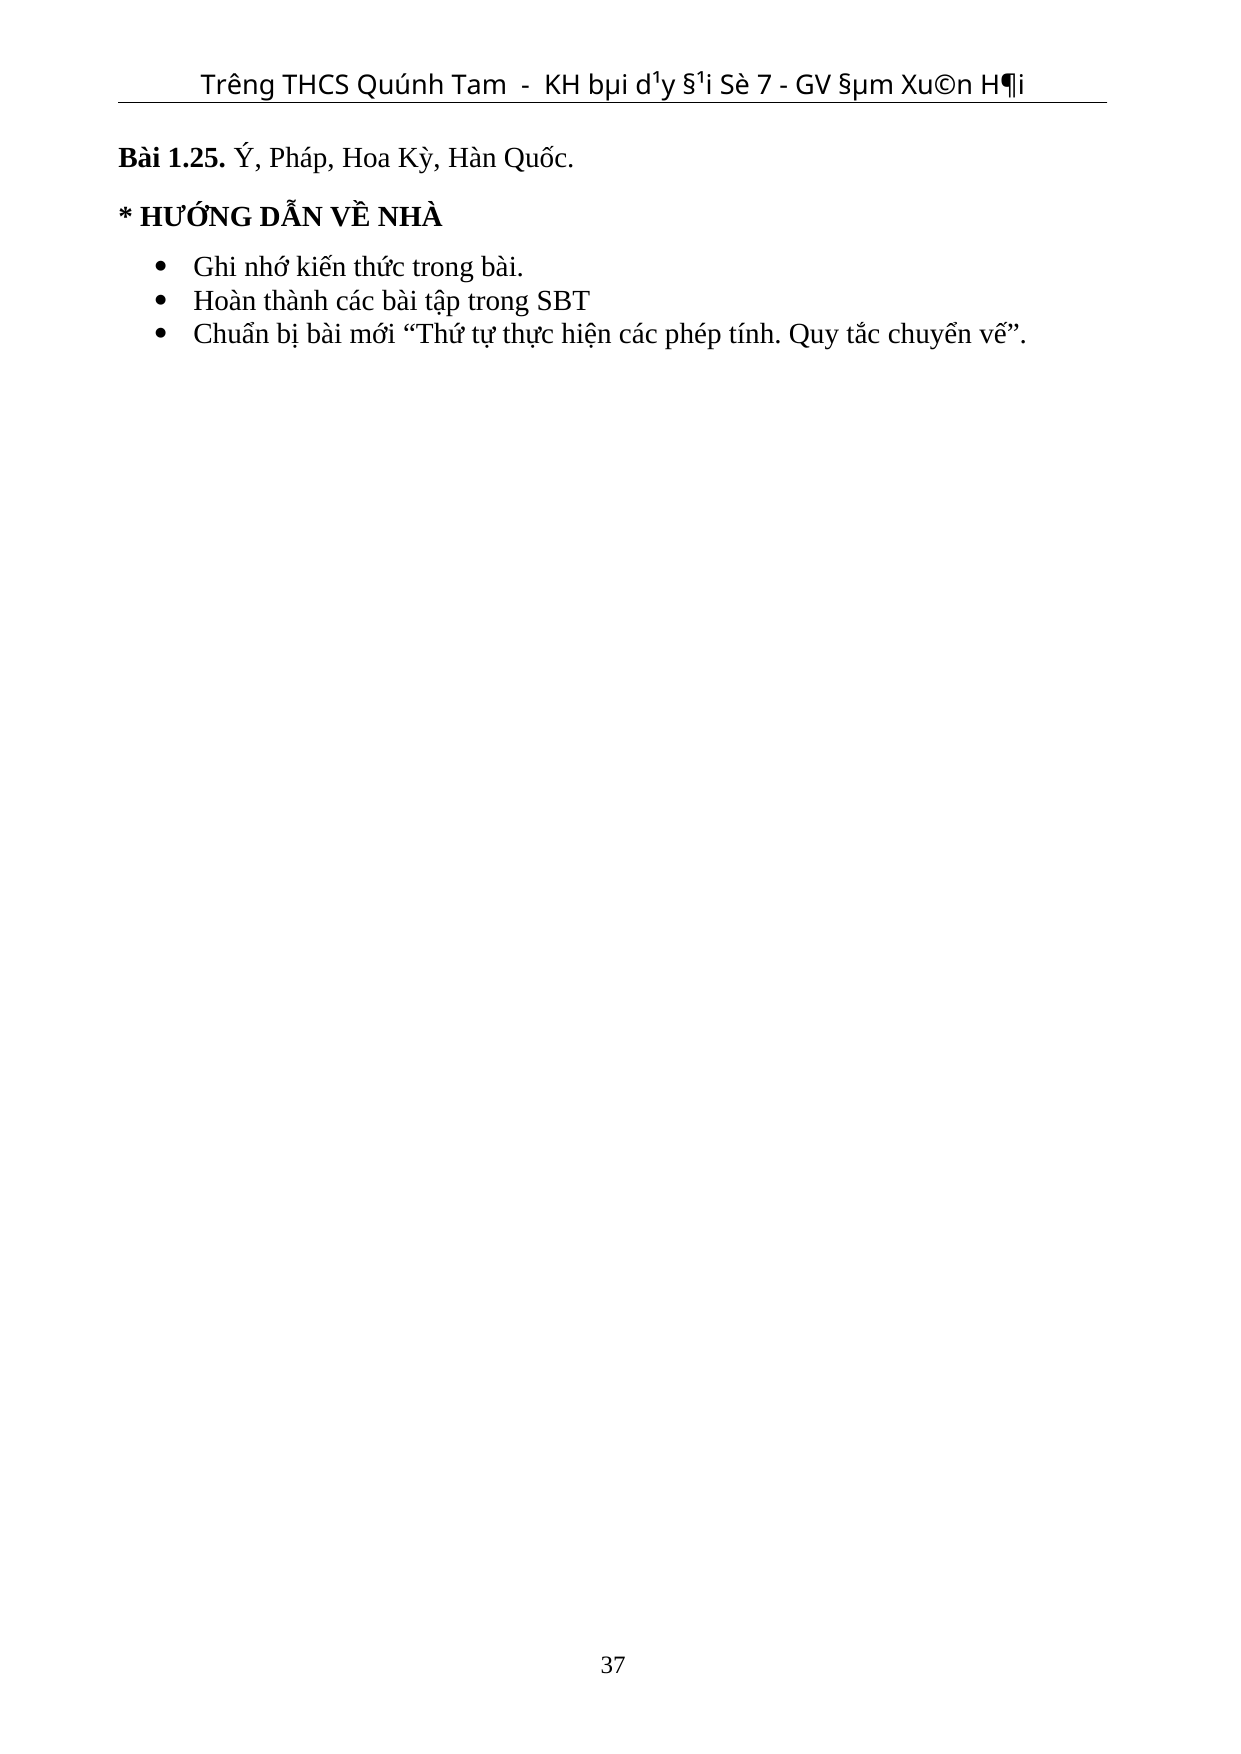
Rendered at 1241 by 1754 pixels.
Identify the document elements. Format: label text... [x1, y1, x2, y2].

list Chuẩn bị bài mới “Thứ tự thực hiện các phép tính. Quy tắc chuyển vế”. [156, 316, 1108, 350]
list Ghi nhớ kiến thức trong bài. [156, 249, 1108, 283]
text * HƯỚNG DẪN VỀ NHÀ [118, 199, 1108, 232]
list Hoàn thành các bài tập trong SBT [156, 283, 1108, 316]
text Bài 1.25. Ý, Pháp, Hoa Kỳ, Hàn Quốc. [118, 140, 1107, 174]
